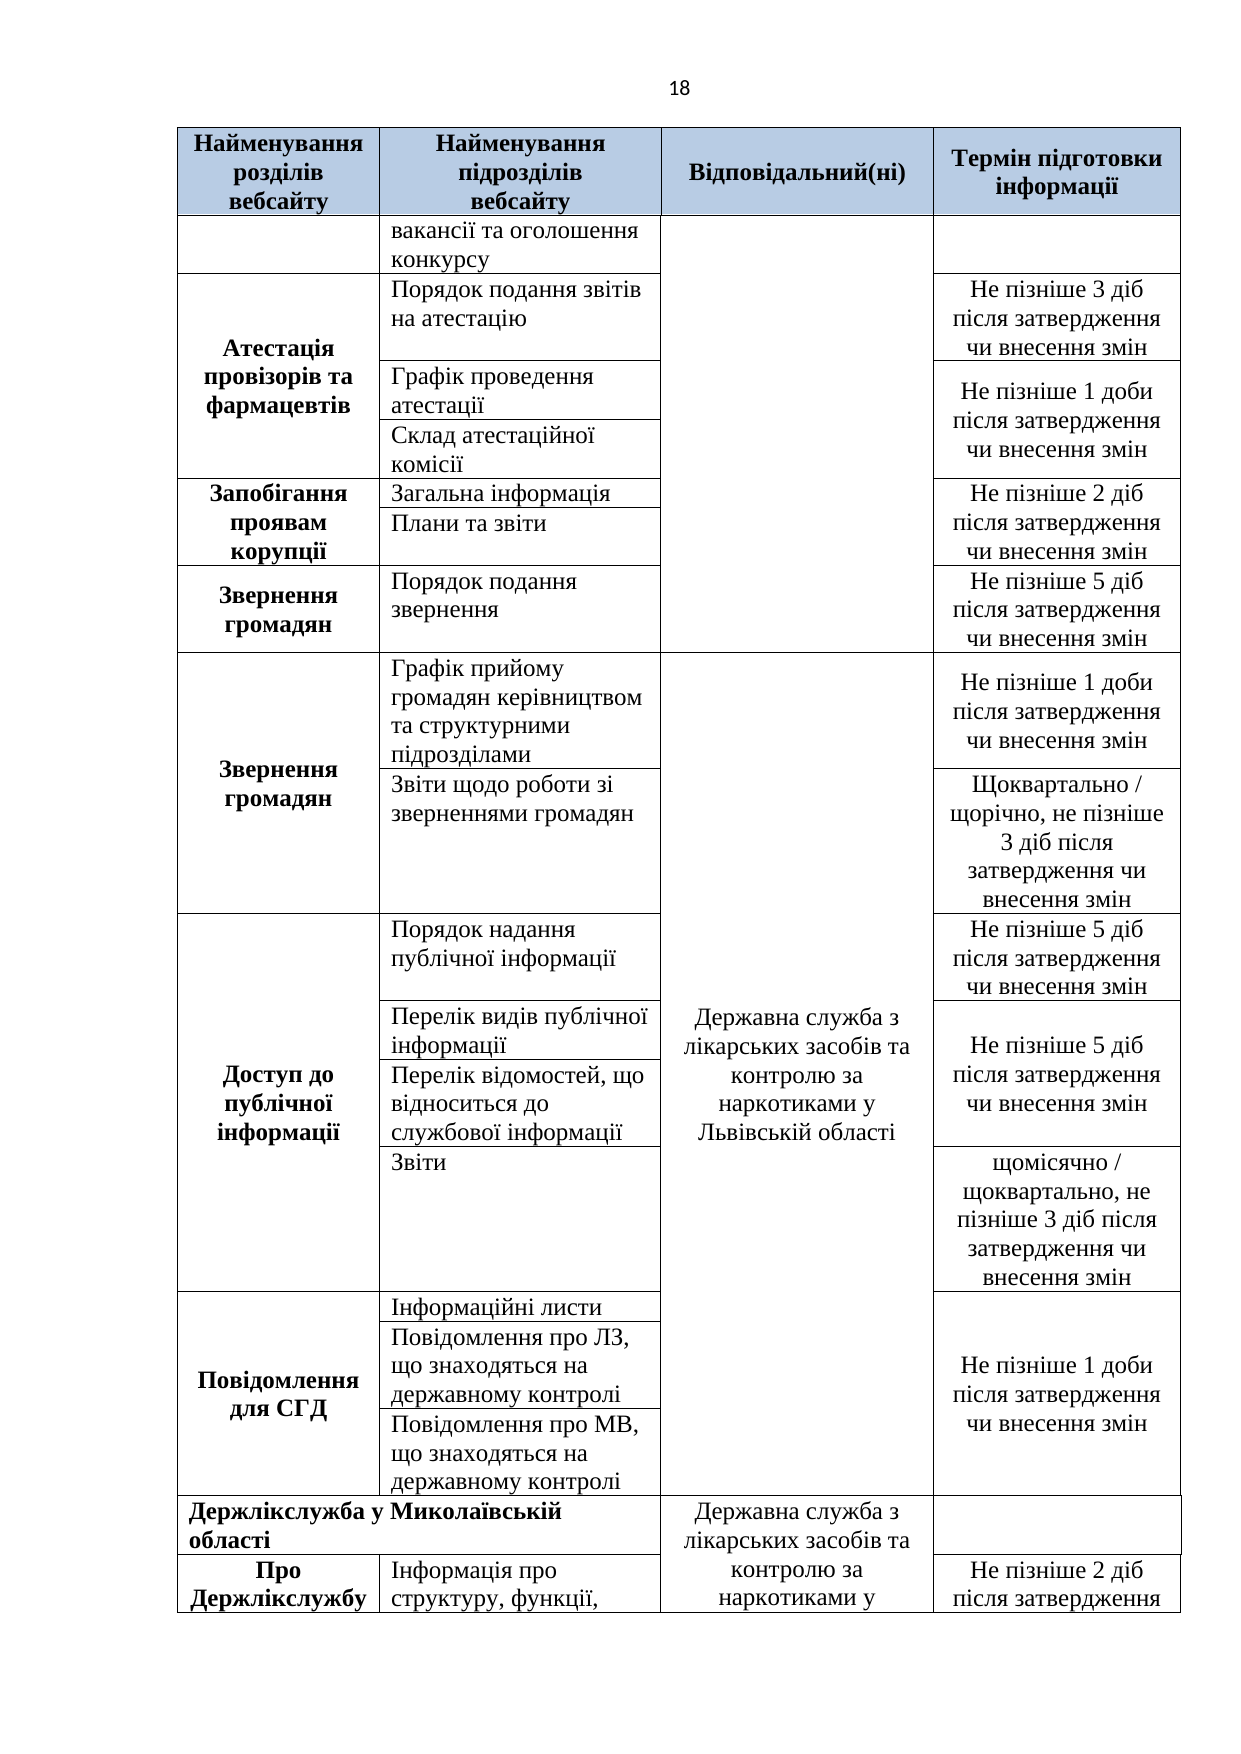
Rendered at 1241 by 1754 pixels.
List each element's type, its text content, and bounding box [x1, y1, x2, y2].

table_cell Загальна інформація [380, 479, 660, 507]
table_cell Запобігання проявам корупції [178, 479, 379, 565]
table_header Термін підготовки інформації [934, 128, 1180, 214]
table_header Найменування підрозділів вебсайту [380, 128, 661, 214]
table_cell Звернення громадян [178, 653, 379, 913]
table_cell Інформаційні листи [380, 1292, 660, 1321]
table_cell Звернення громадян [178, 566, 379, 652]
table_cell Порядок надання публічної інформації [380, 914, 660, 1000]
table_cell Не пізніше 1 доби після затвердження чи внесення змін [934, 1292, 1180, 1495]
table_cell Державна служба з лікарських засобів та контролю за наркотиками у Миколаївській області [661, 1496, 933, 1612]
table_cell Державна служба з лікарських засобів та контролю за наркотиками у Львівській області [661, 653, 933, 1495]
table_cell Атестація провізорів та фармацевтів [178, 274, 379, 477]
table_cell Повідомлення про ЛЗ, що знаходяться на державному контролі [380, 1322, 660, 1408]
table_cell Склад атестаційної комісії [380, 420, 660, 477]
table_cell Не пізніше 5 діб після затвердження чи внесення змін [934, 914, 1180, 1000]
table_cell Перелік відомостей, що відноситься до службової інформації [380, 1060, 660, 1146]
table_cell Плани та звіти [380, 508, 660, 565]
table_cell Порядок подання звернення [380, 566, 660, 652]
table_cell Не пізніше 2 діб після затвердження чи внесення змін [934, 479, 1180, 565]
table_cell Перелік видів публічної інформації [380, 1001, 660, 1059]
table_cell Порядок подання звітів на атестацію [380, 274, 660, 360]
table_cell Звіти щодо роботи зі зверненнями громадян [380, 769, 660, 913]
table_header Найменування розділів вебсайту [178, 128, 379, 214]
table_cell Не пізніше 5 діб після затвердження чи внесення змін [934, 566, 1180, 652]
table_cell Графік проведення атестації [380, 361, 660, 419]
table_cell Повідомлення для СГД [178, 1292, 379, 1495]
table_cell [380, 1555, 660, 1612]
table_cell Звіти [380, 1147, 660, 1291]
table_cell Не пізніше 1 доби після затвердження чи внесення змін [934, 361, 1180, 477]
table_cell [380, 216, 660, 273]
table_cell Доступ до публічної інформації [178, 914, 379, 1291]
table_cell Про Держлікслужбу [178, 1555, 379, 1612]
table_cell Щоквартально / щорічно, не пізніше 3 діб після затвердження чи внесення змін [934, 769, 1180, 913]
table_cell Графік прийому громадян керівництвом та структурними підрозділами [380, 653, 660, 768]
table_cell Не пізніше 3 діб після затвердження чи внесення змін [934, 274, 1180, 360]
table_cell Держлікслужба у Миколаївській області [178, 1496, 660, 1554]
table_header Відповідальний(ні) [662, 128, 933, 214]
table_cell Повідомлення про МВ, що знаходяться на державному контролі [380, 1409, 660, 1495]
table_cell Не пізніше 5 діб після затвердження чи внесення змін [934, 1001, 1180, 1146]
table_cell Не пізніше 1 доби після затвердження чи внесення змін [934, 653, 1180, 768]
table_cell [934, 1496, 1181, 1554]
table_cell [934, 1555, 1180, 1612]
table_cell щомісячно / щоквартально, не пізніше 3 діб після затвердження чи внесення змін [934, 1147, 1180, 1291]
